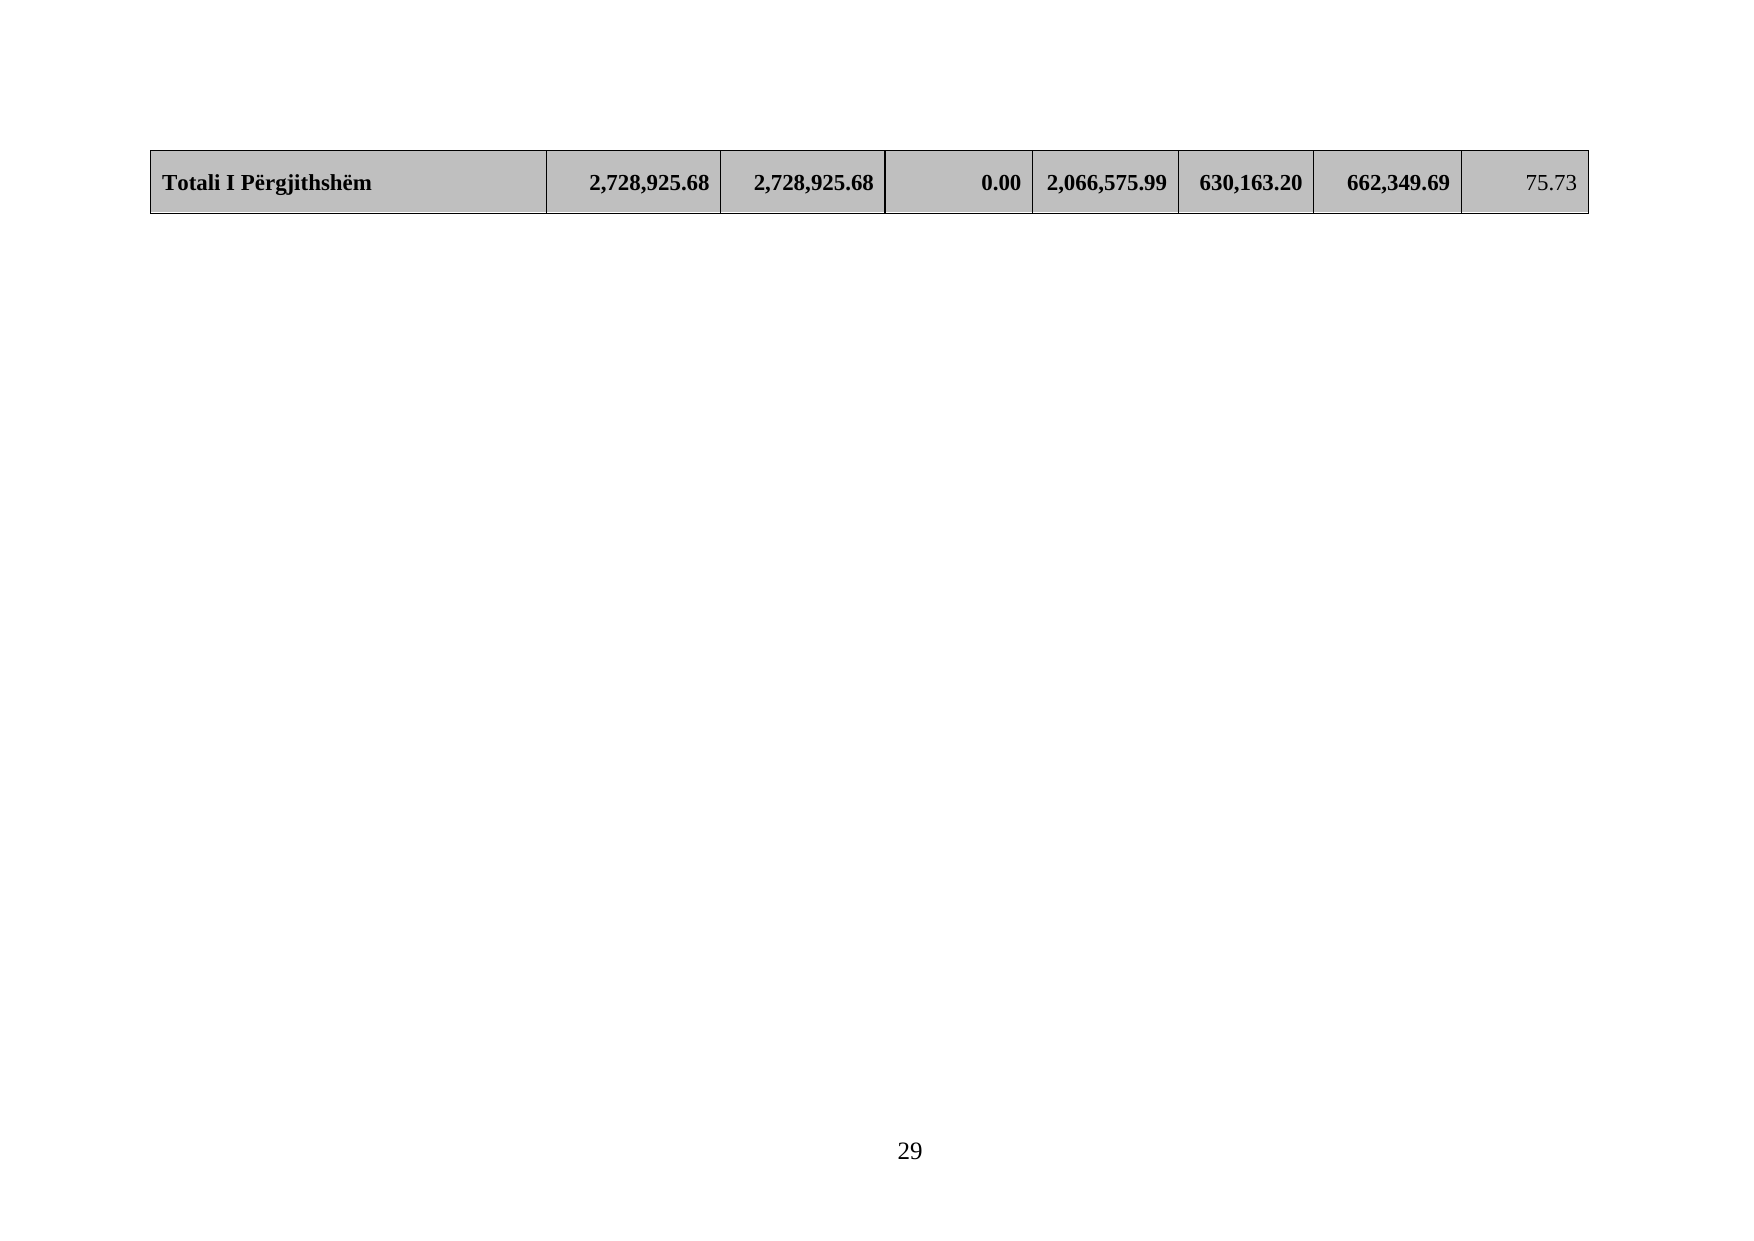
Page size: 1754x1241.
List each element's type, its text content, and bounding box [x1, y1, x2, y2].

table_cell 2,728,925.68 [721, 151, 884, 212]
table_cell 662,349.69 [1314, 151, 1461, 212]
table_cell Totali I Përgjithshëm [151, 151, 546, 212]
table_cell 0.00 [886, 151, 1032, 212]
table_cell 630,163.20 [1179, 151, 1313, 212]
table_cell 2,066,575.99 [1033, 151, 1178, 212]
table_cell 2,728,925.68 [547, 151, 720, 212]
table_cell 75.73 [1462, 151, 1588, 212]
